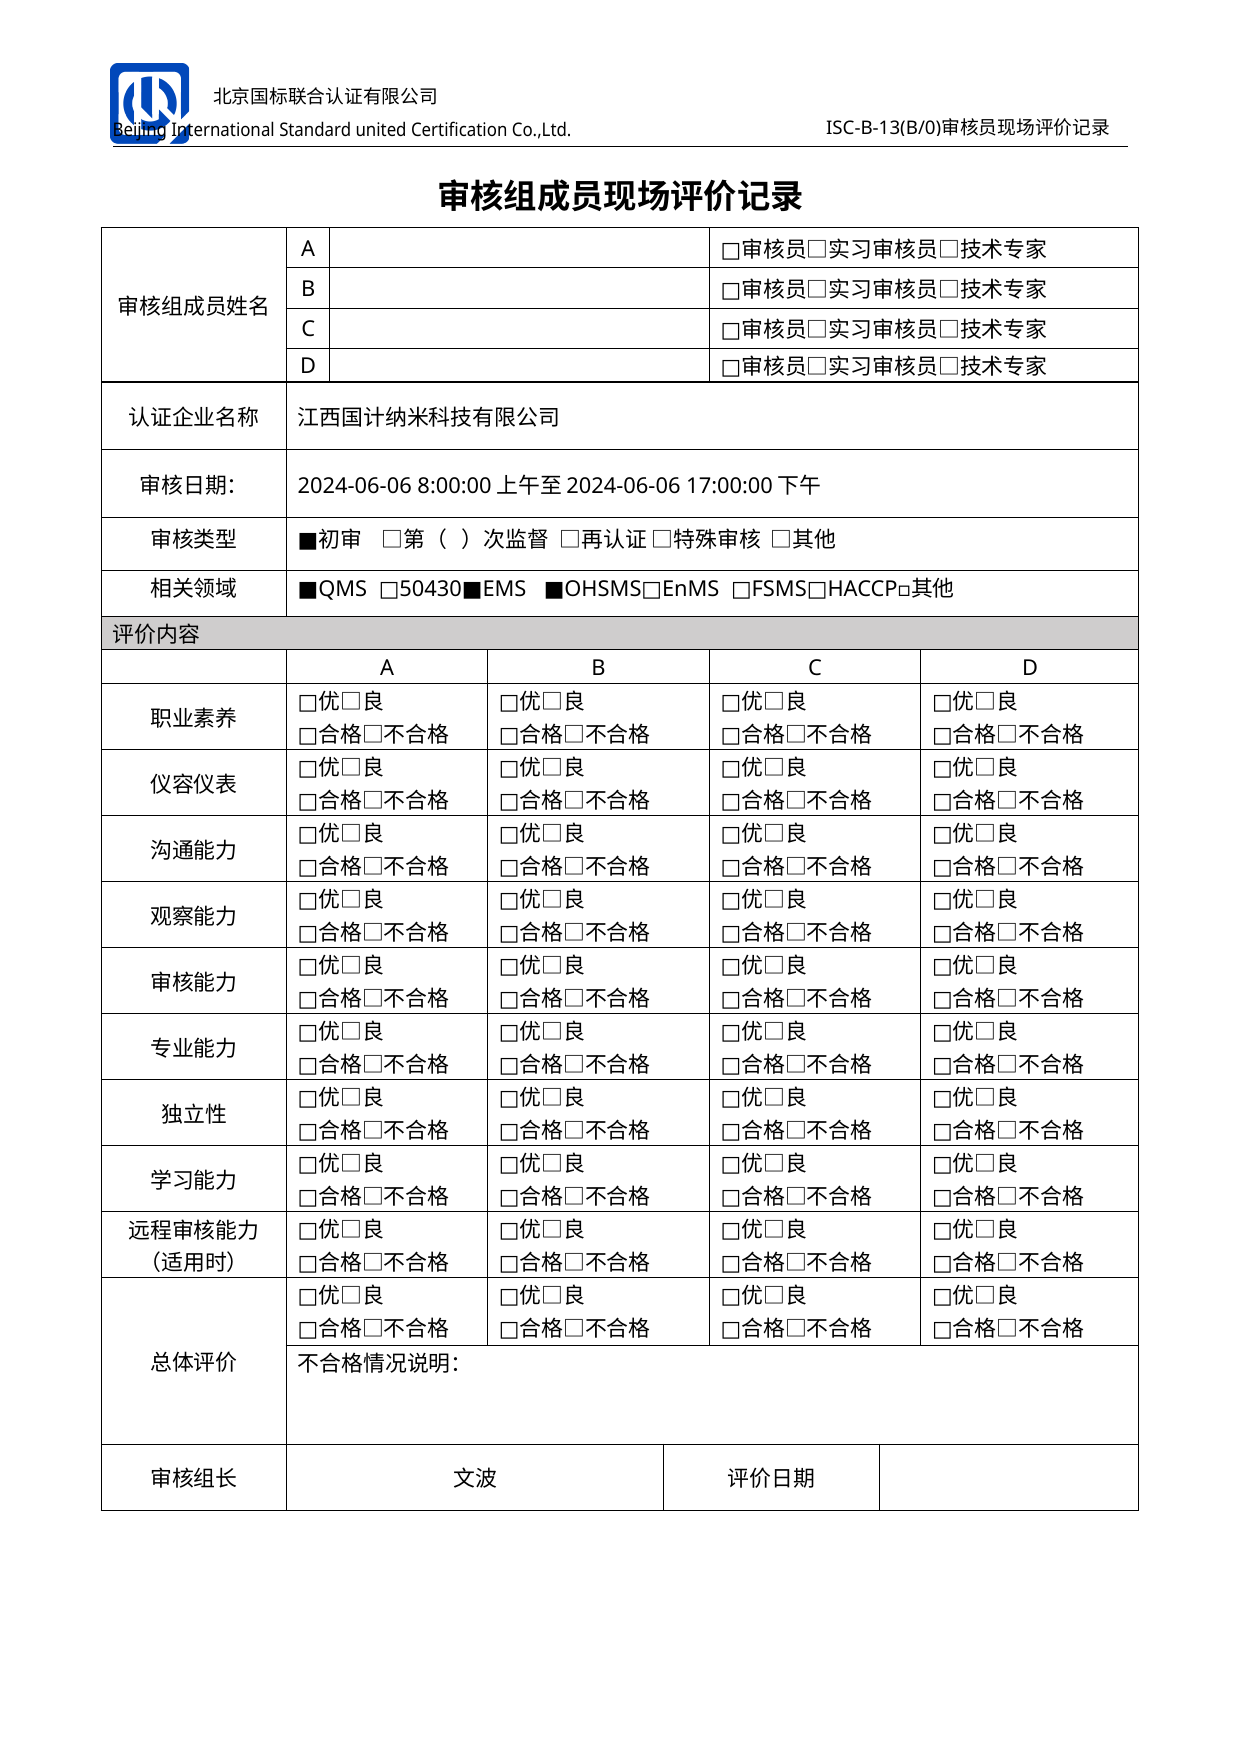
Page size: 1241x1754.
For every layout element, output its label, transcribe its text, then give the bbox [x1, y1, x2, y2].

table_cell C [287, 309, 329, 348]
table_cell A [287, 650, 487, 683]
table_cell □优□良 □合格□不合格 [488, 684, 709, 749]
table_cell □优□良 □合格□不合格 [488, 1014, 709, 1079]
table_cell □优□良 □合格□不合格 [710, 1212, 920, 1277]
table_header A [287, 228, 329, 267]
table_cell 仪容仪表 [102, 750, 286, 815]
table_cell □审核员□实习审核员□技术专家 [710, 268, 1138, 308]
table_cell [330, 268, 709, 308]
table_cell □优□良 □合格□不合格 [921, 1212, 1138, 1277]
table_cell □审核员□实习审核员□技术专家 [710, 309, 1138, 348]
table_cell □优□良 □合格□不合格 [710, 1146, 920, 1211]
table_header [330, 228, 709, 267]
text 审核组成员现场评价记录 [112, 162, 1128, 227]
table_cell 远程审核能力 （适用时） [102, 1212, 286, 1277]
table_header □审核员□实习审核员□技术专家 [710, 228, 1138, 267]
table_cell 学习能力 [102, 1146, 286, 1211]
table_cell 不合格情况说明： [287, 1346, 1138, 1443]
table_cell □优□良 □合格□不合格 [710, 1278, 920, 1345]
table_cell □优□良 □合格□不合格 [710, 1080, 920, 1145]
table_cell B [287, 268, 329, 308]
table_cell 审核日期： [102, 450, 286, 517]
table_cell [330, 349, 709, 381]
table_cell □优□良 □合格□不合格 [921, 882, 1138, 947]
table_cell □优□良 □合格□不合格 [287, 1014, 487, 1079]
table_cell □优□良 □合格□不合格 [710, 684, 920, 749]
table_cell □优□良 □合格□不合格 [488, 1080, 709, 1145]
table_cell 江西国计纳米科技有限公司 [287, 383, 1138, 449]
table_cell □优□良 □合格□不合格 [710, 948, 920, 1013]
table_cell □优□良 □合格□不合格 [710, 750, 920, 815]
table_cell □优□良 □合格□不合格 [710, 882, 920, 947]
table_cell 相关领域 [102, 571, 286, 616]
table_cell □优□良 □合格□不合格 [921, 1278, 1138, 1345]
table_cell 总体评价 [102, 1278, 286, 1443]
table_cell 审核类型 [102, 518, 286, 570]
table_cell ■QMS □50430■EMS ■OHSMS□EnMS □FSMS□HACCP□其他 [287, 571, 1138, 616]
table_cell 认证企业名称 [102, 383, 286, 449]
table_cell □优□良 □合格□不合格 [287, 816, 487, 881]
picture [110, 63, 190, 144]
table_cell □审核员□实习审核员□技术专家 [710, 349, 1138, 381]
table_cell □优□良 □合格□不合格 [488, 1212, 709, 1277]
table_cell □优□良 □合格□不合格 [287, 1278, 487, 1345]
table_cell □优□良 □合格□不合格 [921, 750, 1138, 815]
table_cell 沟通能力 [102, 816, 286, 881]
table_cell □优□良 □合格□不合格 [921, 816, 1138, 881]
table_cell □优□良 □合格□不合格 [921, 684, 1138, 749]
table_cell ■初审 □第（ ）次监督 □再认证 □特殊审核 □其他 [287, 518, 1138, 570]
table_cell □优□良 □合格□不合格 [710, 1014, 920, 1079]
table_cell 职业素养 [102, 684, 286, 749]
table_cell □优□良 □合格□不合格 [488, 1278, 709, 1345]
table_cell □优□良 □合格□不合格 [488, 1146, 709, 1211]
table_header 审核组成员姓名 [102, 228, 286, 381]
table_cell [880, 1445, 1138, 1509]
table_cell □优□良 □合格□不合格 [921, 1080, 1138, 1145]
table_cell D [287, 349, 329, 381]
table_cell □优□良 □合格□不合格 [287, 684, 487, 749]
table_cell □优□良 □合格□不合格 [488, 750, 709, 815]
table_cell □优□良 □合格□不合格 [921, 1014, 1138, 1079]
table_cell 独立性 [102, 1080, 286, 1145]
table_cell □优□良 □合格□不合格 [710, 816, 920, 881]
table_cell B [488, 650, 709, 683]
table_cell 2024-06-06 8:00:00上午至2024-06-06 17:00:00下午 [287, 450, 1138, 517]
table_cell 评价日期 [664, 1445, 879, 1509]
table_cell □优□良 □合格□不合格 [287, 882, 487, 947]
table_cell □优□良 □合格□不合格 [287, 750, 487, 815]
table_cell □优□良 □合格□不合格 [921, 948, 1138, 1013]
table_cell D [921, 650, 1138, 683]
table_cell 审核组长 [102, 1445, 286, 1509]
table_cell □优□良 □合格□不合格 [488, 816, 709, 881]
table_cell □优□良 □合格□不合格 [287, 1080, 487, 1145]
table_cell □优□良 □合格□不合格 [921, 1146, 1138, 1211]
table_cell □优□良 □合格□不合格 [287, 1212, 487, 1277]
table_cell □优□良 □合格□不合格 [488, 882, 709, 947]
table_cell 专业能力 [102, 1014, 286, 1079]
table_cell □优□良 □合格□不合格 [488, 948, 709, 1013]
table_cell □优□良 □合格□不合格 [287, 948, 487, 1013]
table_cell □优□良 □合格□不合格 [287, 1146, 487, 1211]
table_cell [330, 309, 709, 348]
table_cell 文波 [287, 1445, 663, 1509]
table_cell [102, 650, 286, 683]
table_cell 观察能力 [102, 882, 286, 947]
table_cell 审核能力 [102, 948, 286, 1013]
table_cell C [710, 650, 920, 683]
table_cell 评价内容 [102, 617, 1138, 649]
